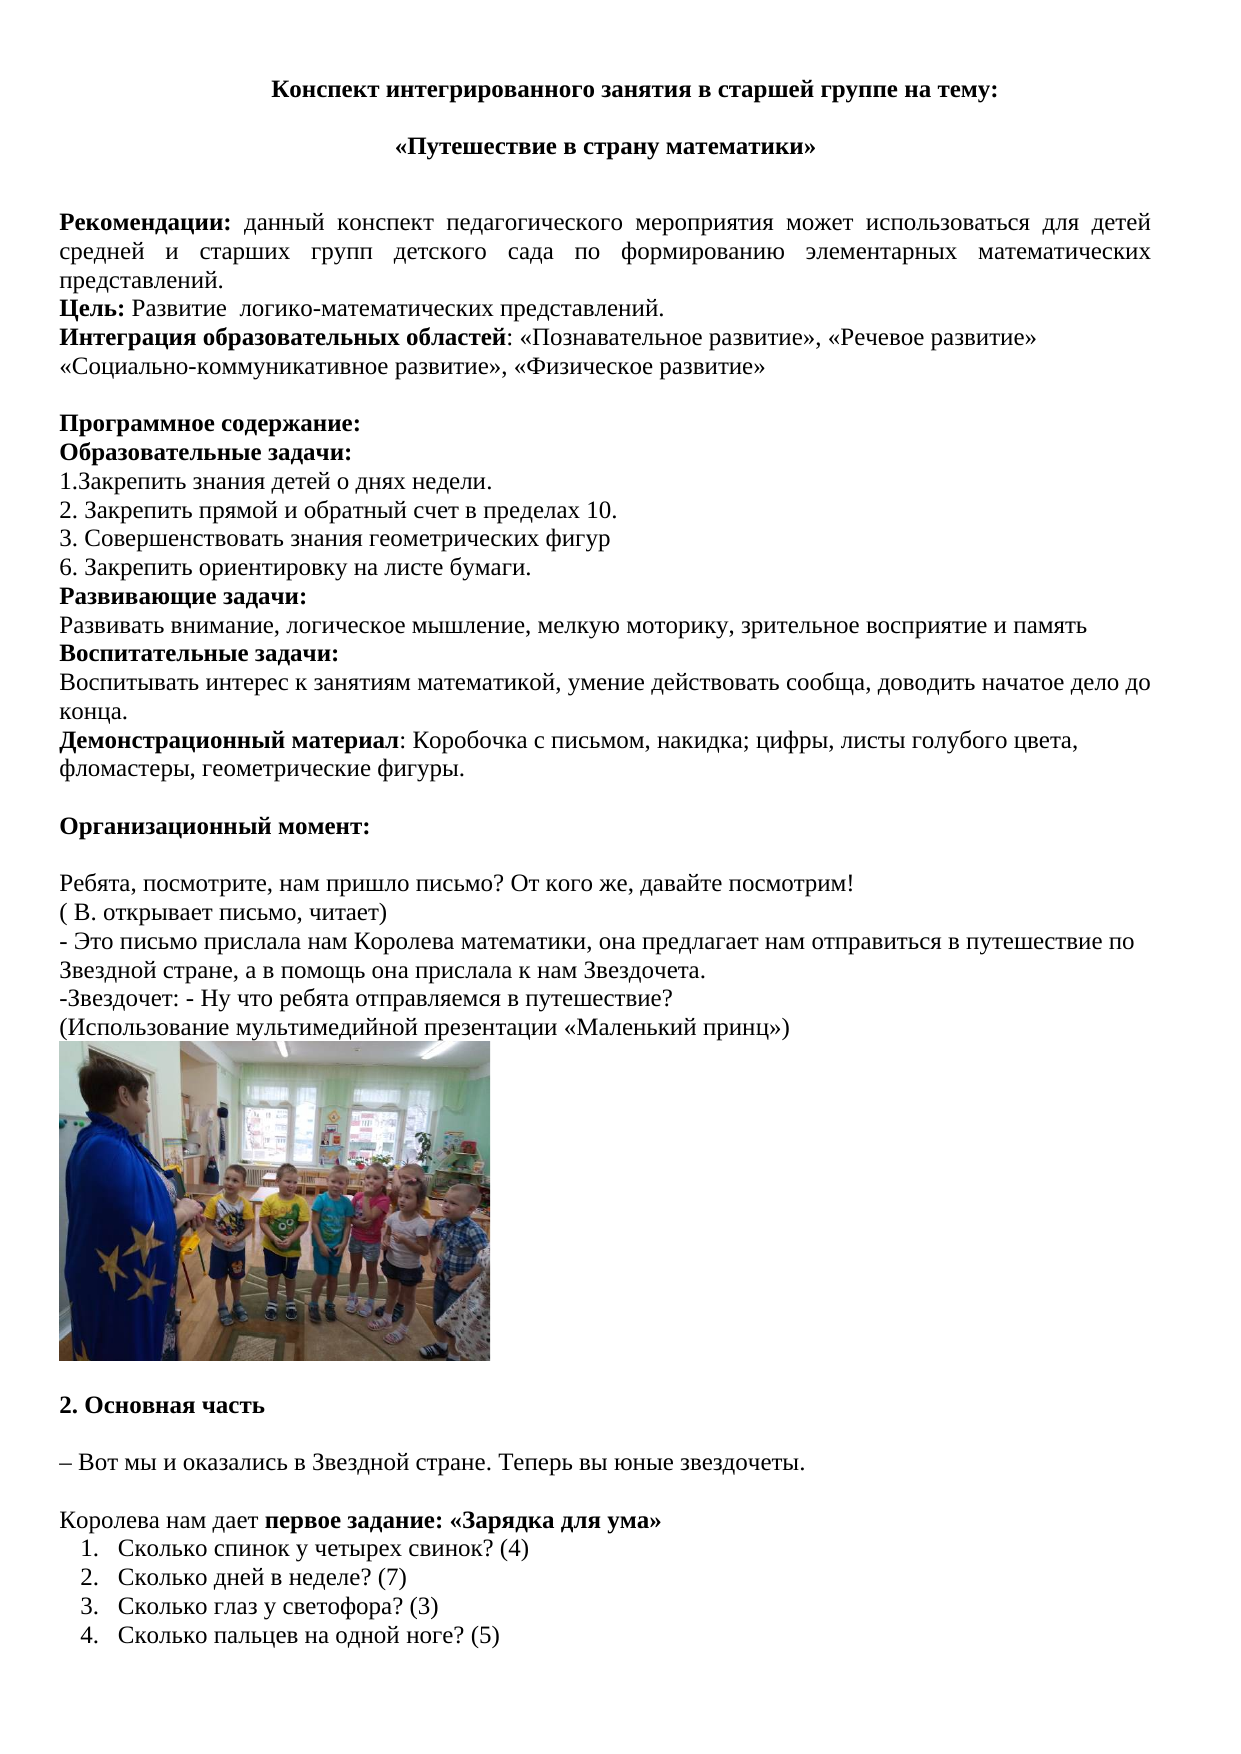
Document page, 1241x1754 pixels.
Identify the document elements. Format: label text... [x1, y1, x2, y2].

text Развивающие задачи: [59, 581, 1152, 610]
text Королева нам дает первое задание: «Зарядка для ума» [59, 1505, 1152, 1533]
text Конспект интегрированного занятия в старшей группе на тему: [59, 74, 1152, 103]
text (Использование мультимедийной презентации «Маленький принц») [59, 1012, 1152, 1041]
text 2. Закрепить прямой и обратный счет в пределах 10. [59, 495, 1152, 523]
text Рекомендации: данный конспект педагогического мероприятия может использоваться для детей средней и старших групп детского сада по формированию элементарных математических представлений. [59, 207, 1152, 293]
text Воспитательные задачи: [59, 638, 1152, 667]
text Интеграция образовательных областей: «Познавательное развитие», «Речевое развитие» «Социально-коммуникативное развитие», «Физическое развитие» [59, 322, 1152, 380]
picture [59, 1041, 491, 1361]
text ( В. открывает письмо, читает) [59, 897, 1152, 926]
text 6. Закрепить ориентировку на листе бумаги. [59, 552, 1152, 581]
text Организационный момент: [59, 811, 1152, 840]
list Сколько пальцев на одной ноге? (5) [80, 1620, 1152, 1648]
text Воспитывать интерес к занятиям математикой, умение действовать сообща, доводить начатое дело до конца. [59, 667, 1152, 725]
text 2. Основная часть [59, 1390, 1152, 1418]
text Программное содержание: [59, 408, 1152, 437]
text 1.Закрепить знания детей о днях недели. [59, 466, 1152, 495]
list Сколько спинок у четырех свинок? (4) [80, 1533, 1152, 1562]
list Сколько глаз у светофора? (3) [80, 1591, 1152, 1620]
text Ребята, посмотрите, нам пришло письмо? От кого же, давайте посмотрим! [59, 868, 1152, 897]
text - Это письмо прислала нам Королева математики, она предлагает нам отправиться в путешествие по Звездной стране, а в помощь она прислала к нам Звездочета. [59, 926, 1152, 983]
text Развивать внимание, логическое мышление, мелкую моторику, зрительное восприятие и память [59, 610, 1152, 638]
text – Вот мы и оказались в Звездной стране. Теперь вы юные звездочеты. [59, 1447, 1152, 1476]
text «Путешествие в страну математики» [59, 131, 1152, 160]
text Цель: Развитие логико-математических представлений. [59, 293, 1152, 322]
list Сколько дней в неделе? (7) [80, 1562, 1152, 1591]
text Образовательные задачи: [59, 437, 1152, 466]
text -Звездочет: - Ну что ребята отправляемся в путешествие? [59, 983, 1152, 1012]
text Демонстрационный материал: Коробочка с письмом, накидка; цифры, листы голубого цвета, фломастеры, геометрические фигуры. [59, 725, 1152, 782]
text 3. Совершенствовать знания геометрических фигур [59, 523, 1152, 552]
